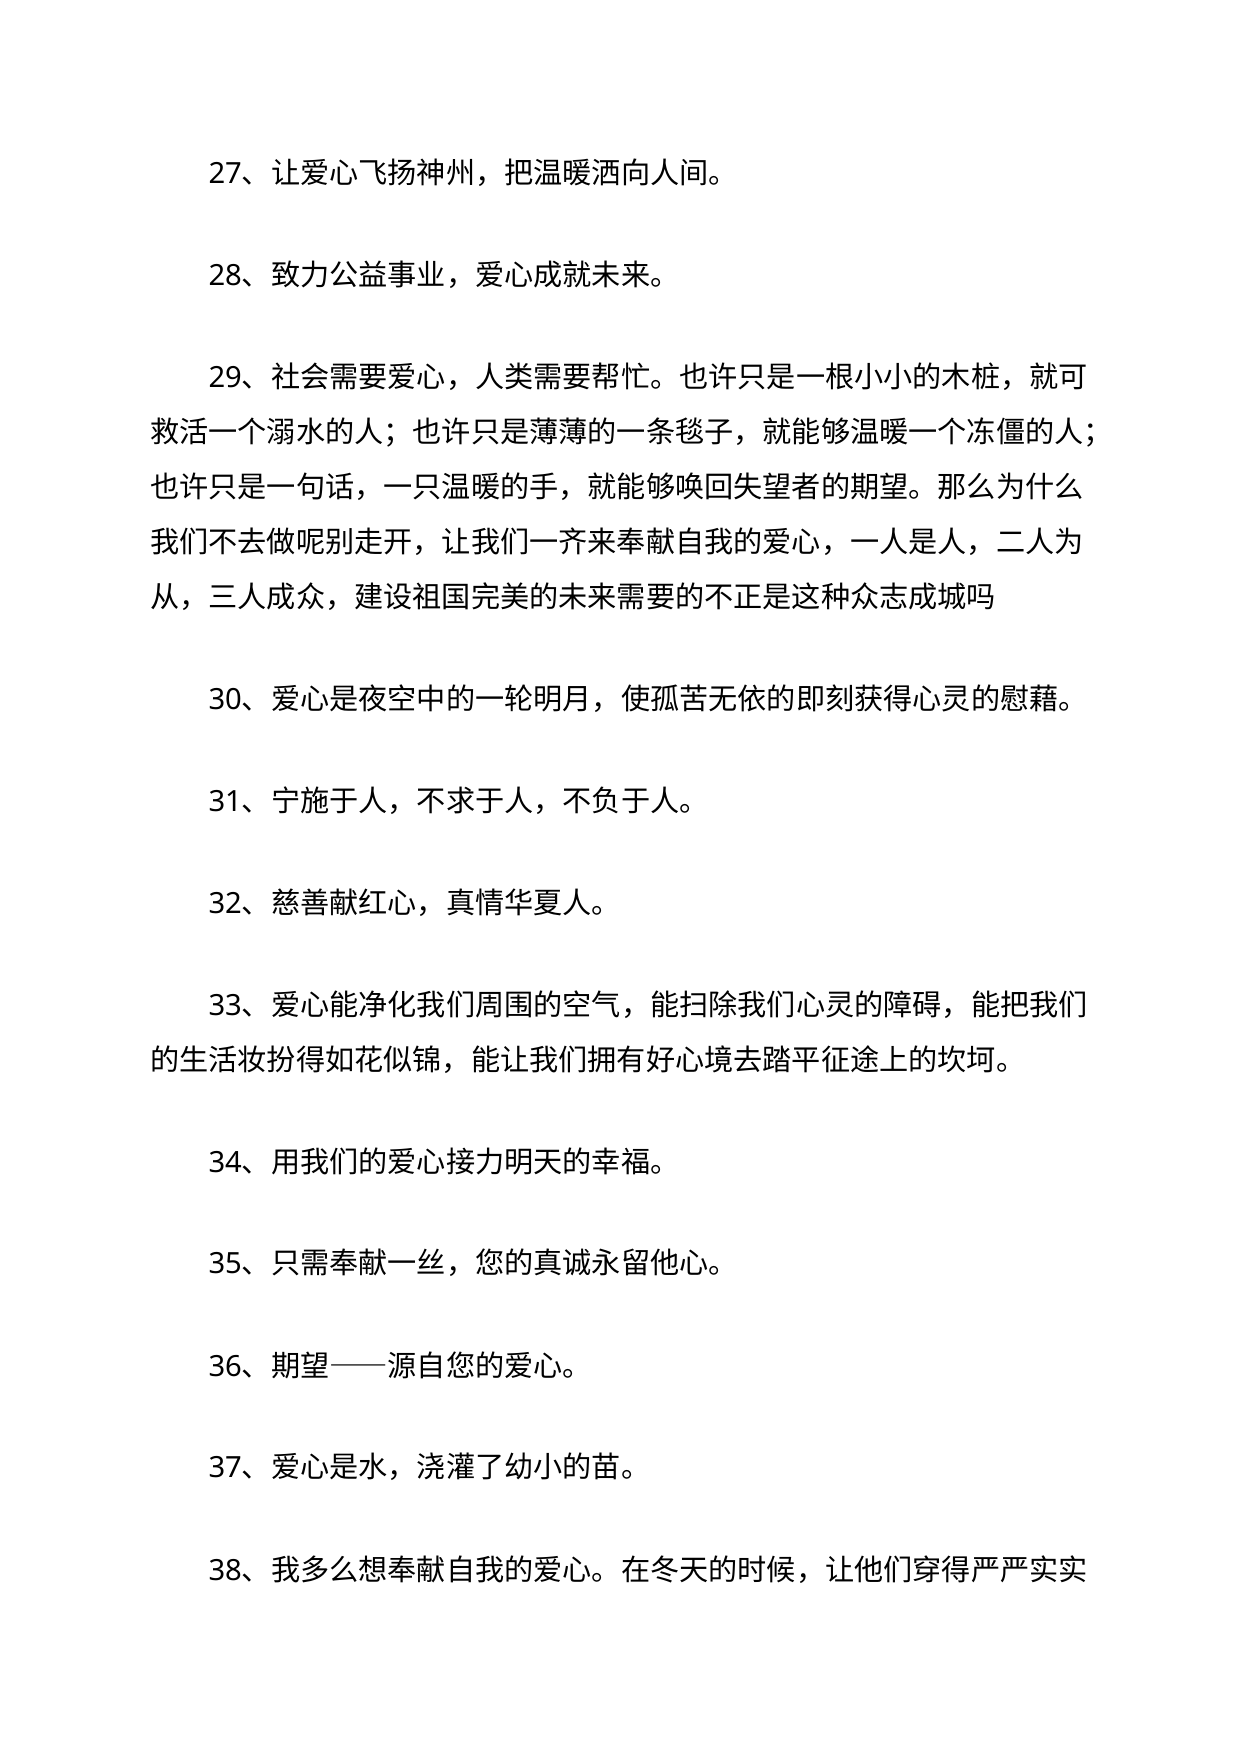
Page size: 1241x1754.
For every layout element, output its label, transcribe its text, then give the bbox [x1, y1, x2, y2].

text 35、只需奉献一丝，您的真诚永留他心。 [150, 1240, 1090, 1282]
text 37、爱心是水，浇灌了幼小的苗。 [150, 1444, 1090, 1486]
text 34、用我们的爱心接力明天的幸福。 [150, 1138, 1090, 1181]
text 29、社会需要爱心，人类需要帮忙。也许只是一根小小的木桩，就可救活一个溺水的人；也许只是薄薄的一条毯子，就能够温暖一个冻僵的人；也许只是一句话，一只温暖的手，就能够唤回失望者的期望。那么为什么我们不去做呢别走开，让我们一齐来奉献自我的爱心，一人是人，二人为从，三人成众，建设祖国完美的未来需要的不正是这种众志成城吗 [150, 354, 1090, 616]
text 27、让爱心飞扬神州，把温暖洒向人间。 [150, 150, 1090, 192]
text 36、期望——源自您的爱心。 [150, 1342, 1090, 1384]
text 30、爱心是夜空中的一轮明月，使孤苦无依的即刻获得心灵的慰藉。 [150, 675, 1090, 718]
text 31、宁施于人，不求于人，不负于人。 [150, 777, 1090, 820]
text 28、致力公益事业，爱心成就未来。 [150, 252, 1090, 294]
text 32、慈善献红心，真情华夏人。 [150, 879, 1090, 922]
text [150, 1546, 1090, 1588]
text 33、爱心能净化我们周围的空气，能扫除我们心灵的障碍，能把我们的生活妆扮得如花似锦，能让我们拥有好心境去踏平征途上的坎坷。 [150, 981, 1090, 1079]
